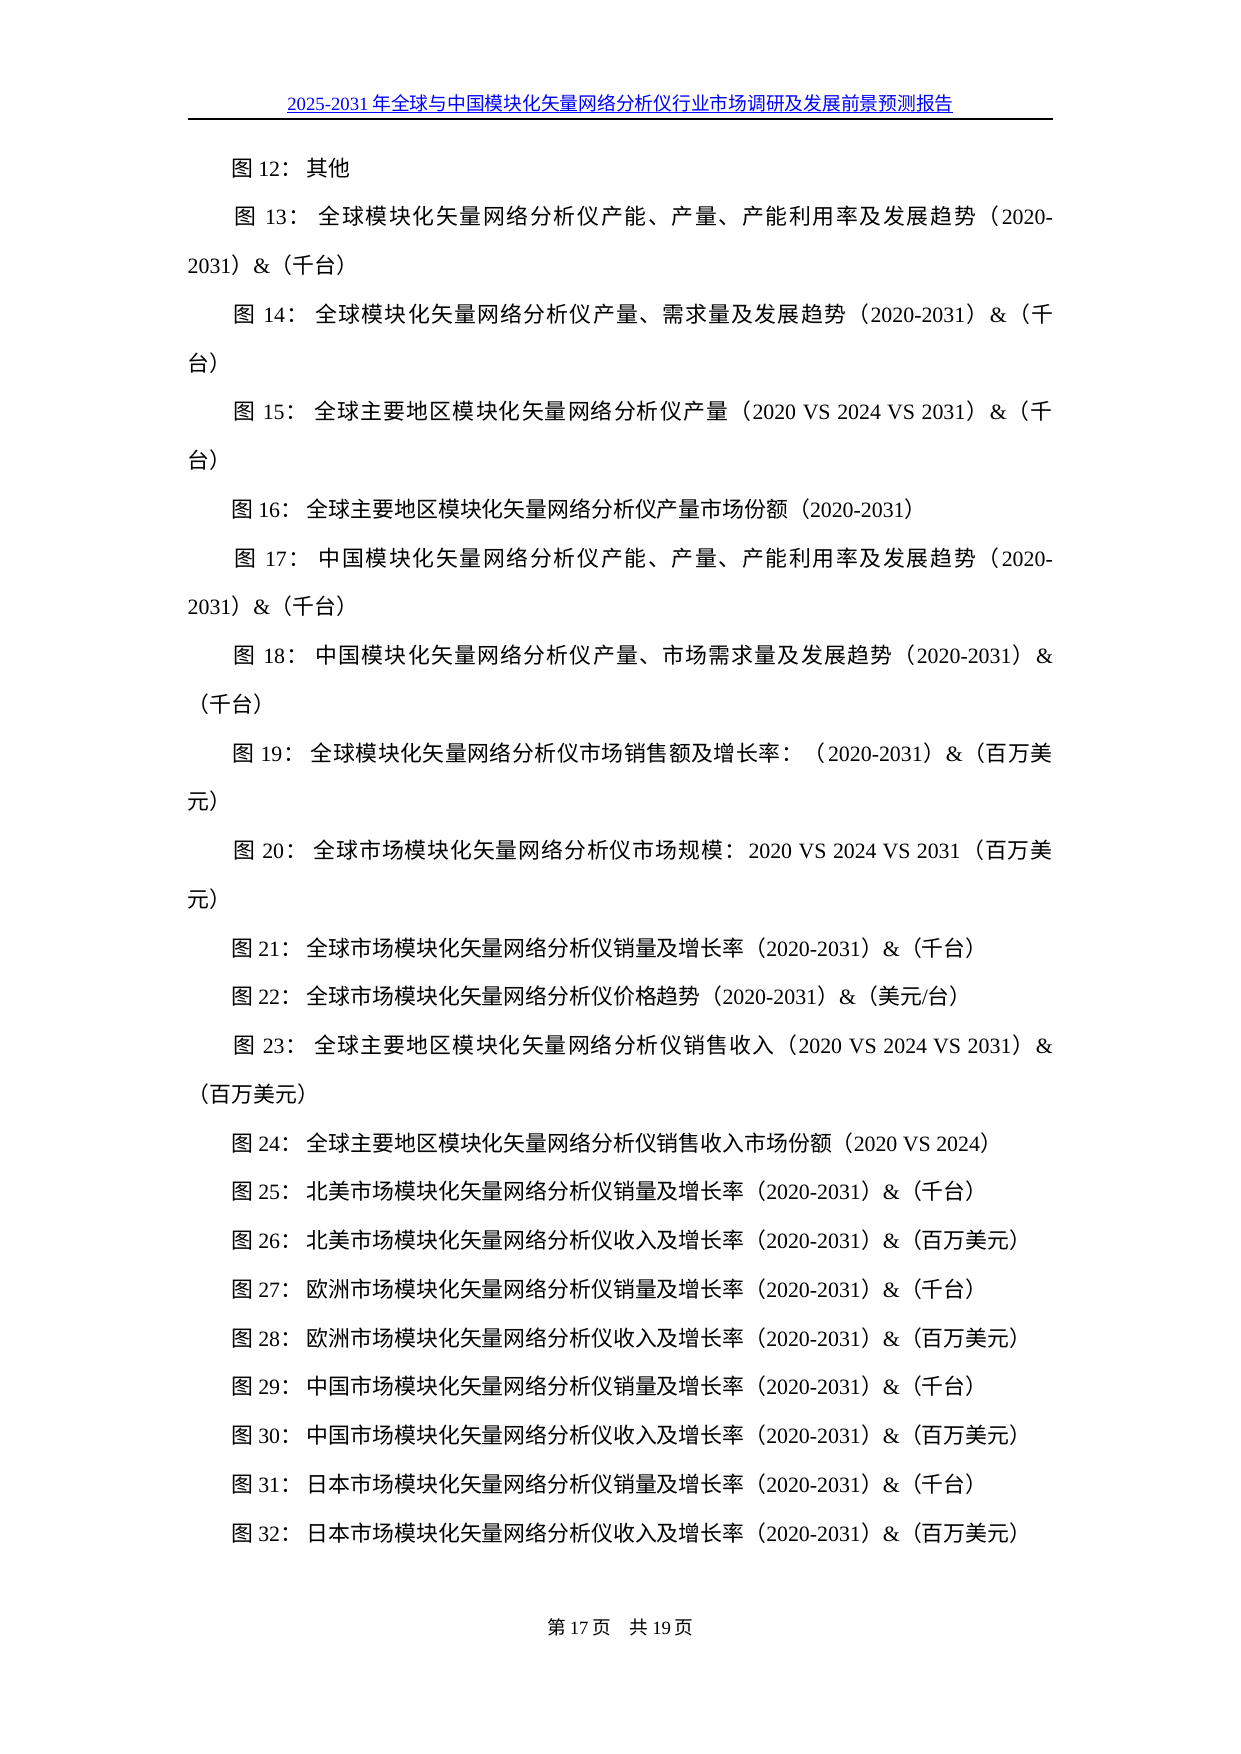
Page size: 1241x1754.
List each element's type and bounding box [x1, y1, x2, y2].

text [187, 150, 1053, 1548]
